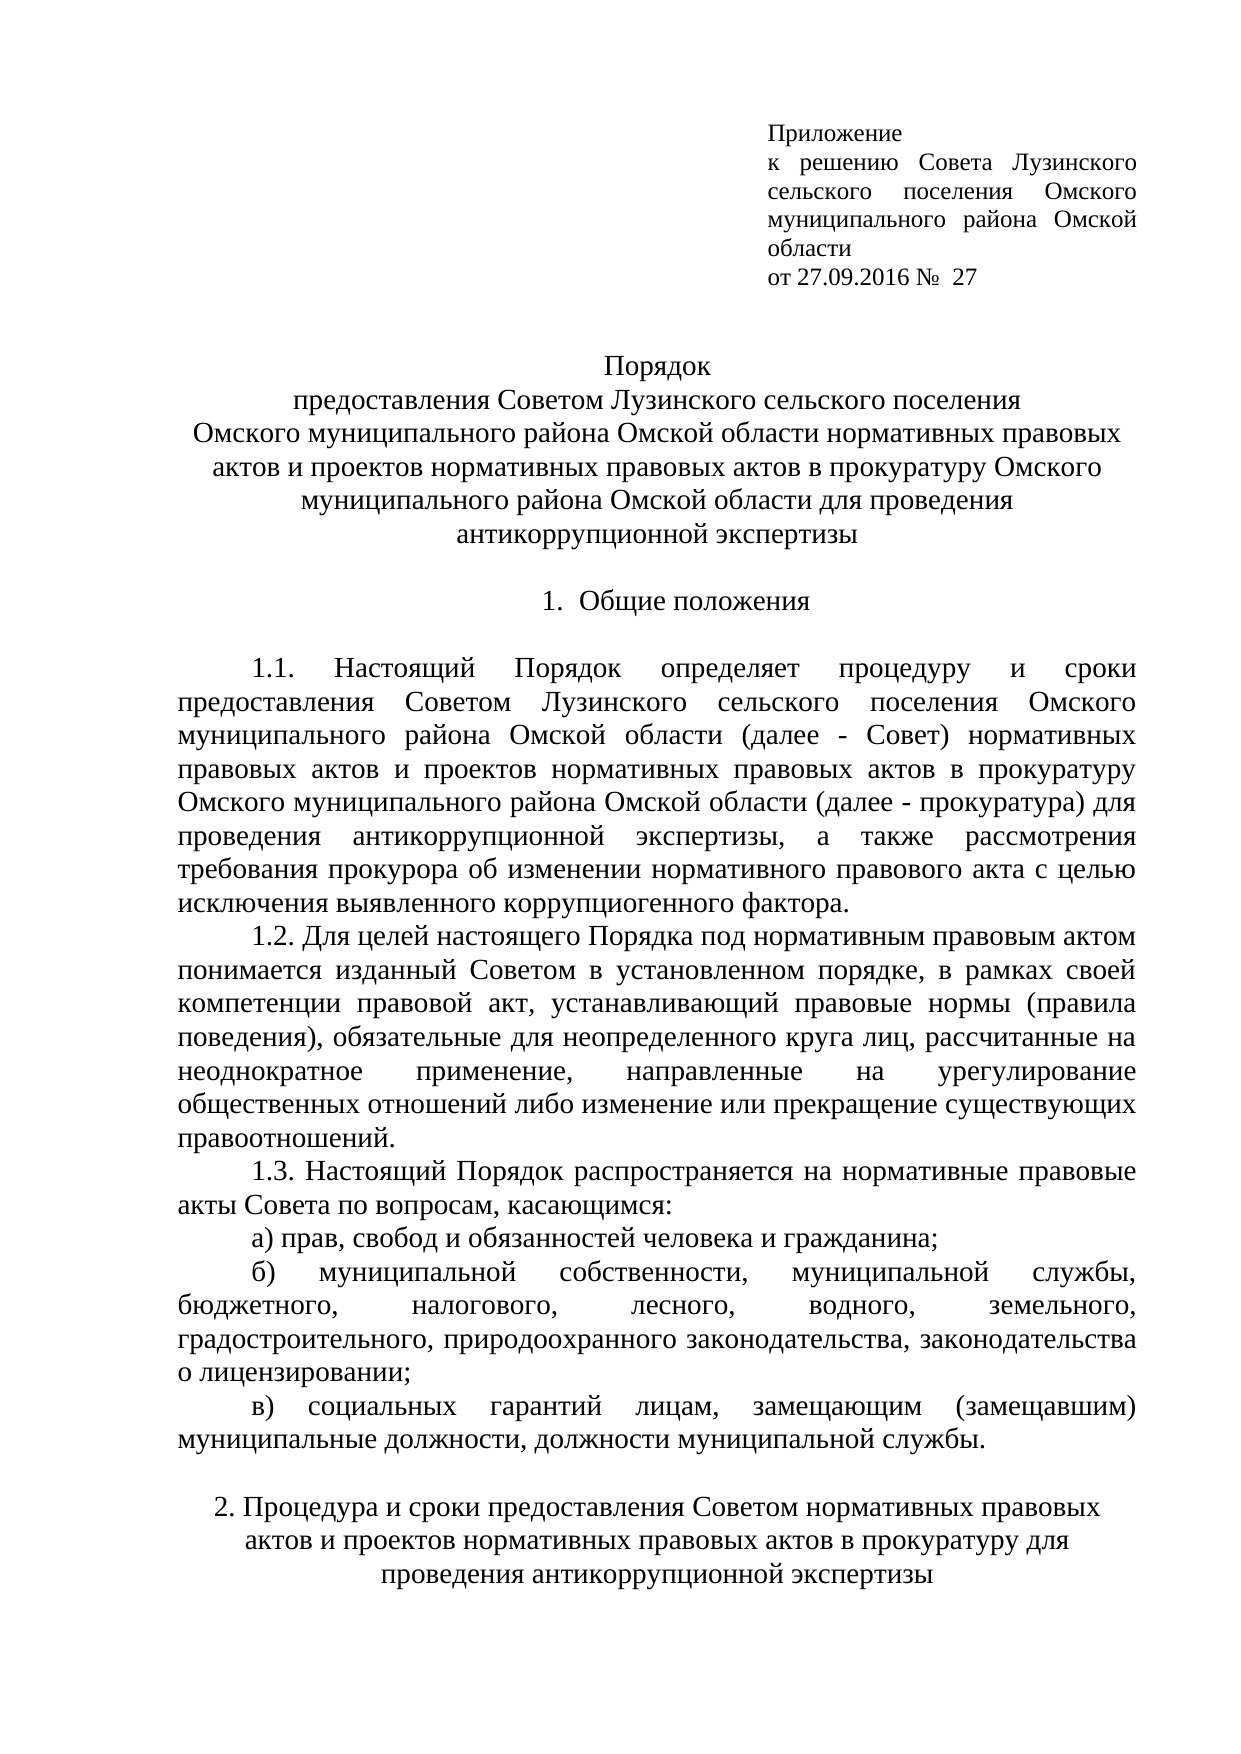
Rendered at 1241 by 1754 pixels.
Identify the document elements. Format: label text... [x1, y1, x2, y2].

title от 27.09.2016 № 27 [767, 262, 1137, 291]
text 1.3. Настоящий Порядок распространяется на нормативные правовые акты Совета по вопросам, касающимся: [177, 1153, 1137, 1220]
text 1.1. Настоящий Порядок определяет процедуру и сроки предоставления Советом Лузинского сельского поселения Омского муниципального района Омской области (далее - Совет) нормативных правовых актов и проектов нормативных правовых актов в прокуратуру Омского муниципального района Омской области (далее - прокуратура) для проведения антикоррупционной экспертизы, а также рассмотрения требования прокурора об изменении нормативного правового акта с целью исключения выявленного коррупциогенного фактора. [177, 650, 1137, 918]
text б) муниципальной собственности, муниципальной службы, бюджетного, налогового, лесного, водного, земельного, градостроительного, природоохранного законодательства, законодательства о лицензировании; [177, 1254, 1137, 1388]
title Приложение [767, 118, 1137, 147]
text в) социальных гарантий лицам, замещающим (замещавшим) муниципальные должности, должности муниципальной службы. [177, 1388, 1137, 1455]
title Омского муниципального района Омской области нормативных правовых актов и проектов нормативных правовых актов в прокуратуру Омского муниципального района Омской области для проведения антикоррупционной экспертизы [177, 415, 1137, 549]
title к решению Совета Лузинского сельского поселения Омского муниципального района Омской области [767, 147, 1137, 262]
text 2. Процедура и сроки предоставления Советом нормативных правовых актов и проектов нормативных правовых актов в прокуратуру для проведения антикоррупционной экспертизы [177, 1489, 1137, 1589]
text 1.2. Для целей настоящего Порядка под нормативным правовым актом понимается изданный Советом в установленном порядке, в рамках своей компетенции правовой акт, устанавливающий правовые нормы (правила поведения), обязательные для неопределенного круга лиц, рассчитанные на неоднократное применение, направленные на урегулирование общественных отношений либо изменение или прекращение существующих правоотношений. [177, 918, 1137, 1153]
text а) прав, свобод и обязанностей человека и гражданина; [177, 1220, 1137, 1254]
title Порядок [177, 348, 1137, 382]
title предоставления Советом Лузинского сельского поселения [177, 382, 1137, 415]
list Общие положения [215, 583, 1137, 617]
